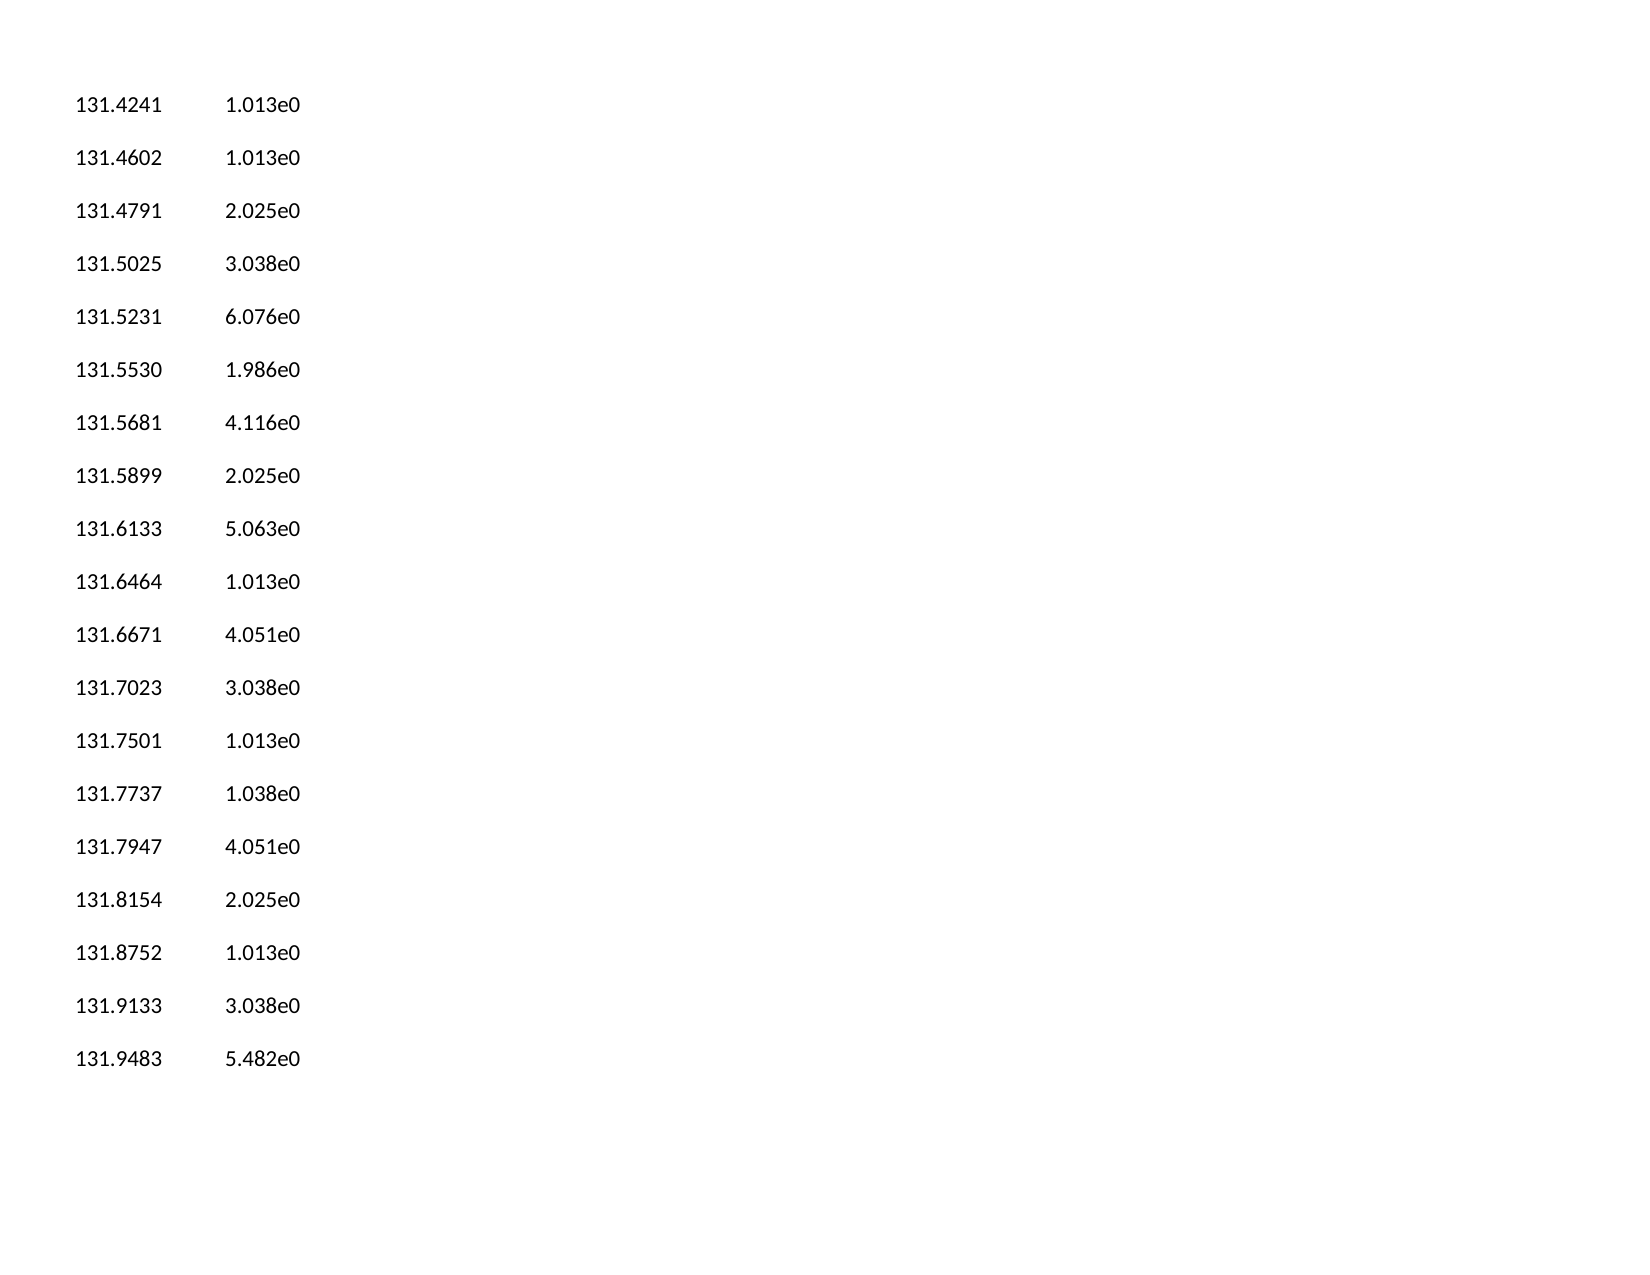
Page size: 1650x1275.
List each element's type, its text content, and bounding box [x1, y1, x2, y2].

text 131.9133 3.038e0 [75, 991, 1563, 1019]
text 131.8752 1.013e0 [75, 938, 1563, 966]
text 131.8154 2.025e0 [75, 885, 1563, 913]
text 131.6133 5.063e0 [75, 514, 1563, 542]
text 131.7501 1.013e0 [75, 726, 1563, 754]
text 131.5530 1.986e0 [75, 355, 1563, 383]
text 131.5899 2.025e0 [75, 461, 1563, 489]
text 131.7737 1.038e0 [75, 779, 1563, 807]
text 131.9483 5.482e0 [75, 1044, 1563, 1072]
text 131.4791 2.025e0 [75, 196, 1563, 224]
text 131.7947 4.051e0 [75, 832, 1563, 860]
text 131.5231 6.076e0 [75, 302, 1563, 330]
text 131.4602 1.013e0 [75, 143, 1563, 171]
text 131.7023 3.038e0 [75, 673, 1563, 701]
text 131.6464 1.013e0 [75, 567, 1563, 595]
text 131.5025 3.038e0 [75, 249, 1563, 277]
text 131.4241 1.013e0 [75, 90, 1563, 118]
text 131.5681 4.116e0 [75, 408, 1563, 436]
text 131.6671 4.051e0 [75, 620, 1563, 648]
